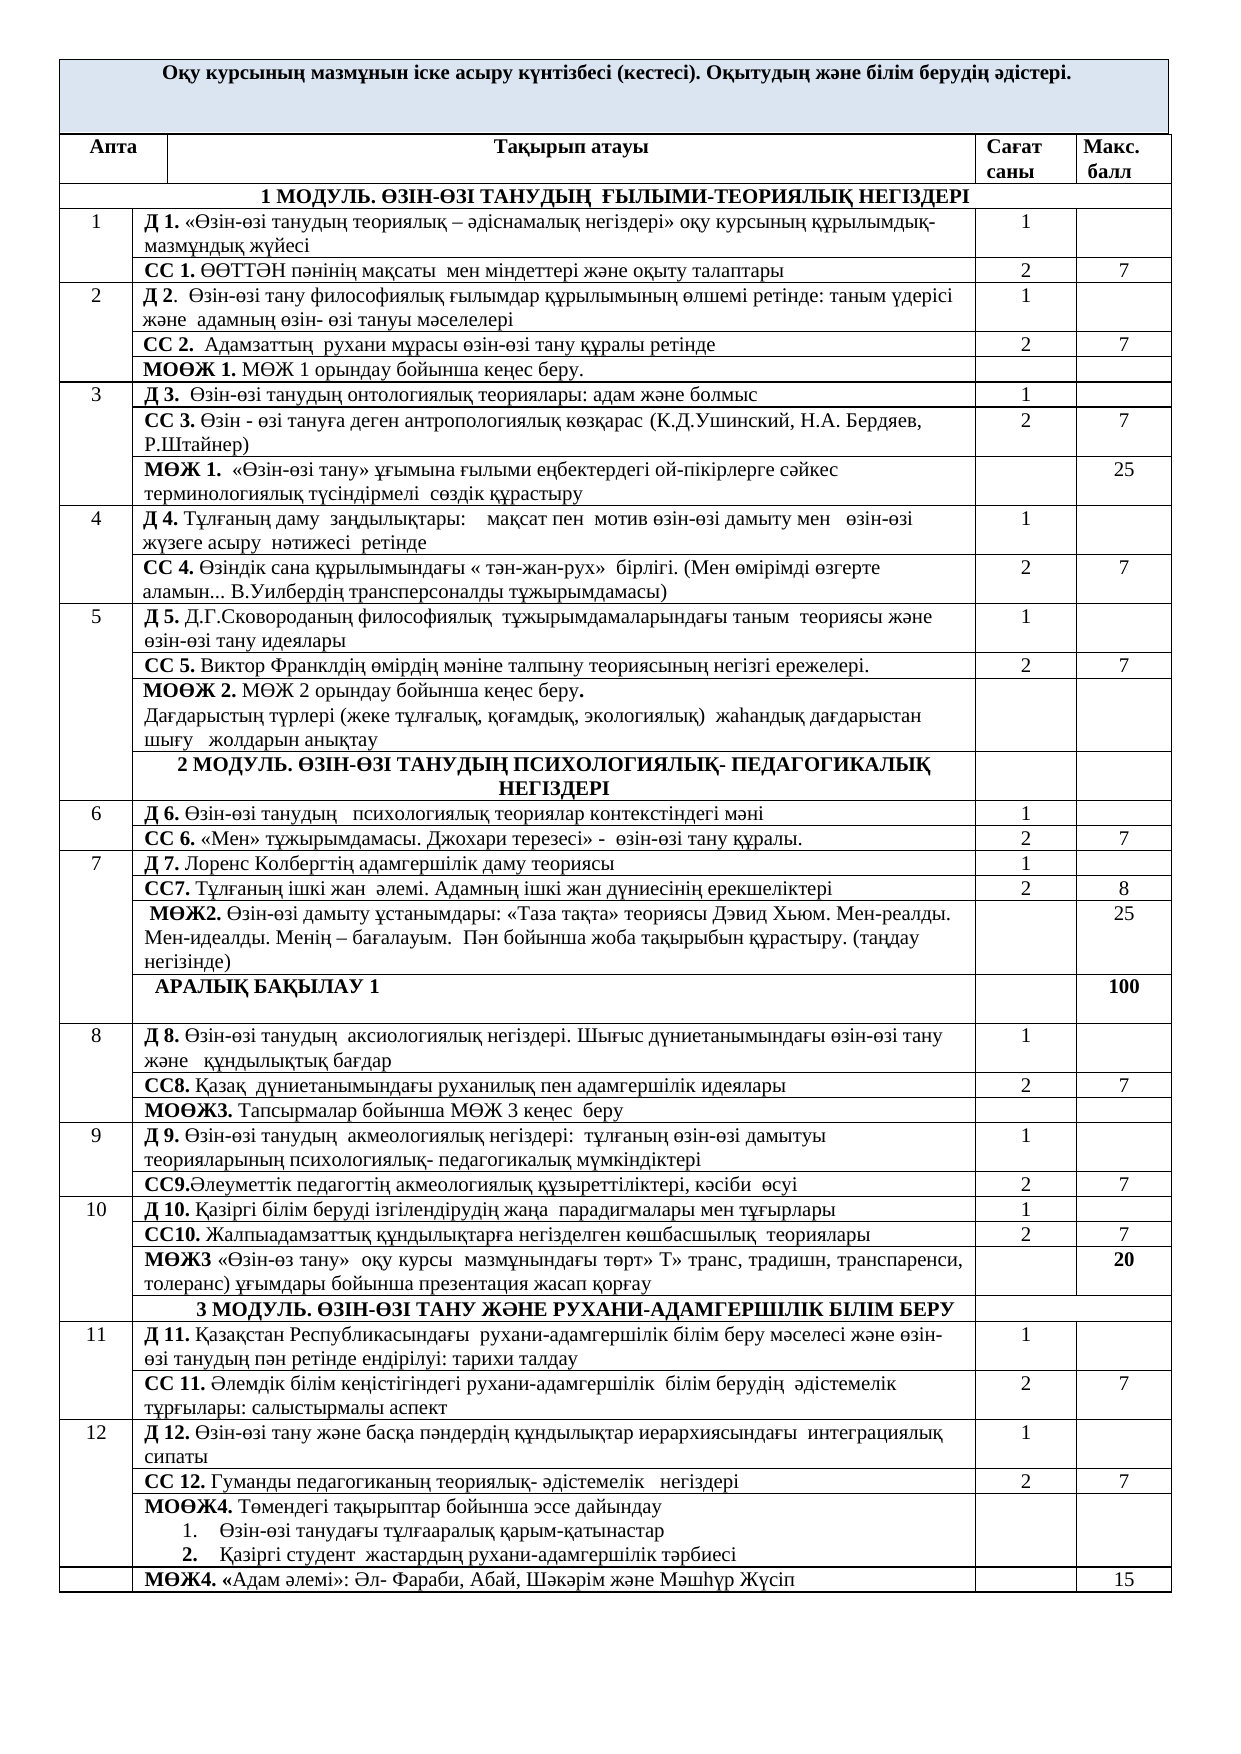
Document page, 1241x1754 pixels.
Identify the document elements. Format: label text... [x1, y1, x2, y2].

table_cell 1 [976, 1024, 1076, 1072]
table_cell Д 9. Өзін-өзі танудың акмеологиялық негіздері: тұлғаның өзін-өзі дамытуы теорияларының психологиялық- педагогикалық мүмкіндіктері [133, 1123, 975, 1171]
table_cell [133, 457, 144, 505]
table_cell [1077, 383, 1171, 406]
table_cell 1 [976, 801, 1076, 825]
table_cell [1077, 506, 1171, 554]
table_cell 3 МОДУЛЬ. ӨЗІН-ӨЗІ ТАНУ ЖӘНЕ РУХАНИ-АДАМГЕРШІЛІК БІЛІМ БЕРУ [133, 1296, 975, 1321]
table_cell 7 [1077, 1172, 1171, 1196]
table_cell 100 [1077, 975, 1171, 1022]
table_cell СС 11. Әлемдік білім кеңістігіндегі рухани-адамгершілік білім берудің әдістемелік тұрғылары: салыстырмалы аспект [133, 1371, 975, 1419]
table_cell СС 4. Өзіндік сана құрылымындағы « тән-жан-рух» бірлігі. (Мен өмірімді өзгерте аламын... В.Уилбердің трансперсоналды тұжырымдамасы) [133, 555, 975, 603]
table_cell Д 4. Тұлғаның даму заңдылықтары: мақсат пен мотив өзін-өзі дамыту мен өзін-өзі жүзеге асыру нәтижесі ретінде [133, 506, 975, 554]
table_cell 1 [976, 209, 1076, 257]
table_cell 12 [60, 1420, 132, 1566]
table_cell 15 [1077, 1568, 1171, 1591]
table_cell 2 [976, 332, 1076, 356]
table_cell [1077, 1420, 1171, 1468]
table_cell 3 [60, 383, 132, 505]
table_cell АРАЛЫҚ БАҚЫЛАУ 1 [133, 975, 975, 1022]
table_cell 8 [60, 1024, 132, 1122]
table_cell 7 [1077, 555, 1171, 603]
table_cell СС 5. Виктор Франклдің өмірдің мәніне талпыну теориясының негізгі ережелері. [133, 653, 975, 677]
table_cell [976, 752, 1076, 800]
table_cell 2 [976, 653, 1076, 677]
table_cell 7 [1077, 1469, 1171, 1493]
table_cell [1077, 209, 1171, 257]
table_cell 10 [60, 1197, 132, 1321]
table_cell 25 [1077, 901, 1171, 973]
table_cell Д 10. Қазіргі білім беруді ізгілендірудің жаңа парадигмалары мен тұғырлары [133, 1197, 975, 1221]
table_cell 1 [976, 506, 1076, 554]
table_cell 7 [1077, 1073, 1171, 1097]
table_cell Оқу курсының мазмұнын іске асыру күнтізбесі (кестесі). Оқытудың және білім берудің әдістері. [60, 60, 1168, 132]
table_cell 2 [976, 1469, 1076, 1493]
table_cell 2 [976, 1222, 1076, 1246]
table_cell МӨЖ3 «Өзін-өз тану» оқу курсы мазмұнындағы төрт» Т» транс, традишн, транспаренси, толеранс) ұғымдары бойынша презентация жасап қорғау [133, 1247, 975, 1295]
table_cell СС 6. «Мен» тұжырымдамасы. Джохари терезесі» - өзін-өзі тану құралы. [133, 826, 975, 850]
table_cell [1077, 851, 1171, 875]
table_cell СС 3. Өзін - өзі тануға деген антропологиялық көзқарас (К.Д.Ушинский, Н.А. Бердяев, Р.Штайнер) [133, 408, 975, 456]
table_header Макс. балл [1077, 135, 1171, 183]
table_cell 2 [976, 1172, 1076, 1196]
table_cell Д 3. Өзін-өзі танудың онтологиялық теориялары: адам және болмыс [133, 383, 975, 406]
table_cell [133, 1568, 975, 1591]
table_cell [1077, 604, 1171, 652]
table_cell 2 [976, 1073, 1076, 1097]
table_cell 7 [1077, 653, 1171, 677]
table_cell 7 [60, 851, 132, 1022]
table_cell Д 2. Өзін-өзі тану философиялық ғылымдар құрылымының өлшемі ретінде: таным үдерісі және адамның өзін- өзі тануы мәселелері [133, 283, 975, 331]
table_cell Д 12. Өзін-өзі тану және басқа пәндердің құндылықтар иерархиясындағы интеграциялық сипаты [133, 1420, 975, 1468]
table_cell [1077, 1197, 1171, 1221]
table_cell [1077, 1123, 1171, 1171]
table_cell МОӨЖ4. Төмендегі тақырыптар бойынша эссе дайындау Өзін-өзі танудағы тұлғааралық қарым-қатынастар Қазіргі студент жастардың рухани-адамгершілік тәрбиесі [133, 1494, 975, 1566]
table_cell 5 [60, 604, 132, 800]
table_cell 2 [60, 283, 132, 381]
table_cell 7 [1077, 258, 1171, 282]
table_cell 1 [60, 209, 132, 282]
table_cell [976, 975, 1076, 1022]
table_cell [976, 1494, 1076, 1566]
table_cell 1 [976, 1123, 1076, 1171]
table_cell [976, 457, 1076, 505]
table_cell Д 5. Д.Г.Сковороданың философиялық тұжырымдамаларындағы таным теориясы және өзін-өзі тану идеялары [133, 604, 975, 652]
table_cell СС9.Әлеуметтік педагогтің акмеологиялық құзыреттіліктері, кәсіби өсуі [133, 1172, 975, 1196]
table_cell СС 1. ӨӨТТӘН пәнінің мақсаты мен міндеттері және оқыту талаптары [133, 258, 975, 282]
table_cell [976, 1296, 1171, 1321]
table_cell 1 МОДУЛЬ. ӨЗІН-ӨЗІ ТАНУДЫҢ ҒЫЛЫМИ-ТЕОРИЯЛЫҚ НЕГІЗДЕРІ [60, 184, 1171, 208]
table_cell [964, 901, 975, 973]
table_cell 1 [976, 383, 1076, 406]
table_cell [1077, 1322, 1171, 1370]
table_cell [976, 1568, 1076, 1591]
table_cell 7 [1077, 1222, 1171, 1246]
table_header Тақырып атауы [168, 135, 975, 183]
table_cell СС 2. Адамзаттың рухани мұрасы өзін-өзі тану құралы ретінде [133, 332, 975, 356]
table_cell Д 6. Өзін-өзі танудың психологиялық теориялар контекстіндегі мәні [133, 801, 975, 825]
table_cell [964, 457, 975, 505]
table_cell 9 [60, 1123, 132, 1196]
table_cell 1 [976, 283, 1076, 331]
table_cell 4 [60, 506, 132, 603]
table_cell 25 [1077, 457, 1171, 505]
table_cell Д 11. Қазақстан Республикасындағы рухани-адамгершілік білім беру мәселесі және өзін-өзі танудың пән ретінде ендірілуі: тарихи талдау [133, 1322, 975, 1370]
table_header Сағат саны [976, 135, 1076, 183]
table_cell МОӨЖ 2. МӨЖ 2 орындау бойынша кеңес беру. Дағдарыстың түрлері (жеке тұлғалық, қоғамдық, экологиялық) жаһандық дағдарыстан шығу жолдарын анықтау [133, 679, 975, 751]
table_cell [1077, 801, 1171, 825]
table_cell 1 [976, 604, 1076, 652]
table_cell 2 МОДУЛЬ. ӨЗІН-ӨЗІ ТАНУДЫҢ ПСИХОЛОГИЯЛЫҚ- ПЕДАГОГИКАЛЫҚ НЕГІЗДЕРІ [133, 752, 975, 800]
table_cell 1 [976, 1420, 1076, 1468]
table_cell СС8. Қазақ дүниетанымындағы руханилық пен адамгершілік идеялары [133, 1073, 975, 1097]
table_cell 2 [976, 876, 1076, 900]
table_cell 6 [60, 801, 132, 850]
table_cell [976, 1098, 1076, 1122]
table_cell 8 [1077, 876, 1171, 900]
table_cell СС 12. Гуманды педагогиканың теориялық- әдістемелік негіздері [133, 1469, 975, 1493]
table_cell 1 [976, 1197, 1076, 1221]
table_cell СС10. Жалпыадамзаттық құндылықтарға негізделген көшбасшылық теориялары [133, 1222, 975, 1246]
table_cell 11 [60, 1322, 132, 1419]
table_cell 2 [976, 826, 1076, 850]
table_cell [976, 1247, 1076, 1295]
table_cell Д 8. Өзін-өзі танудың аксиологиялық негіздері. Шығыс дүниетанымындағы өзін-өзі тану және құндылықтық бағдар [133, 1024, 975, 1072]
table_cell 2 [976, 555, 1076, 603]
table_cell 7 [1077, 332, 1171, 356]
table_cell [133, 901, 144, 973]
table_cell [976, 901, 1076, 973]
table_cell [1077, 752, 1171, 800]
table_cell МОӨЖ 1. МӨЖ 1 орындау бойынша кеңес беру. [133, 357, 975, 381]
table_cell 7 [1077, 408, 1171, 456]
table_cell МОӨЖ3. Тапсырмалар бойынша МӨЖ 3 кеңес беру [133, 1098, 975, 1122]
table_cell 2 [976, 1371, 1076, 1419]
table_cell СС7. Тұлғаның ішкі жан әлемі. Адамның ішкі жан дүниесінің ерекшеліктері [133, 876, 975, 900]
table_cell 1 [976, 1322, 1076, 1370]
table_cell 20 [1077, 1247, 1171, 1295]
table_cell [1077, 1024, 1171, 1072]
table_cell [60, 1568, 132, 1591]
table_cell [1077, 1098, 1171, 1122]
table_cell [1077, 283, 1171, 331]
table_cell Д 7. Лоренс Колбергтің адамгершілік даму теориясы [133, 851, 975, 875]
table_cell 7 [1077, 1371, 1171, 1419]
table_cell [1077, 1494, 1171, 1566]
table_cell Д 1. «Өзін-өзі танудың теориялық – әдіснамалық негіздері» оқу курсының құрылымдық-мазмұндық жүйесі [133, 209, 975, 257]
table_cell [1077, 679, 1171, 751]
table_cell [976, 357, 1076, 381]
table_header Апта [60, 135, 167, 183]
table_cell 1 [976, 851, 1076, 875]
table_cell [976, 679, 1076, 751]
table_cell 2 [976, 258, 1076, 282]
table_cell [1077, 357, 1171, 381]
table_cell 7 [1077, 826, 1171, 850]
table_cell 2 [976, 408, 1076, 456]
